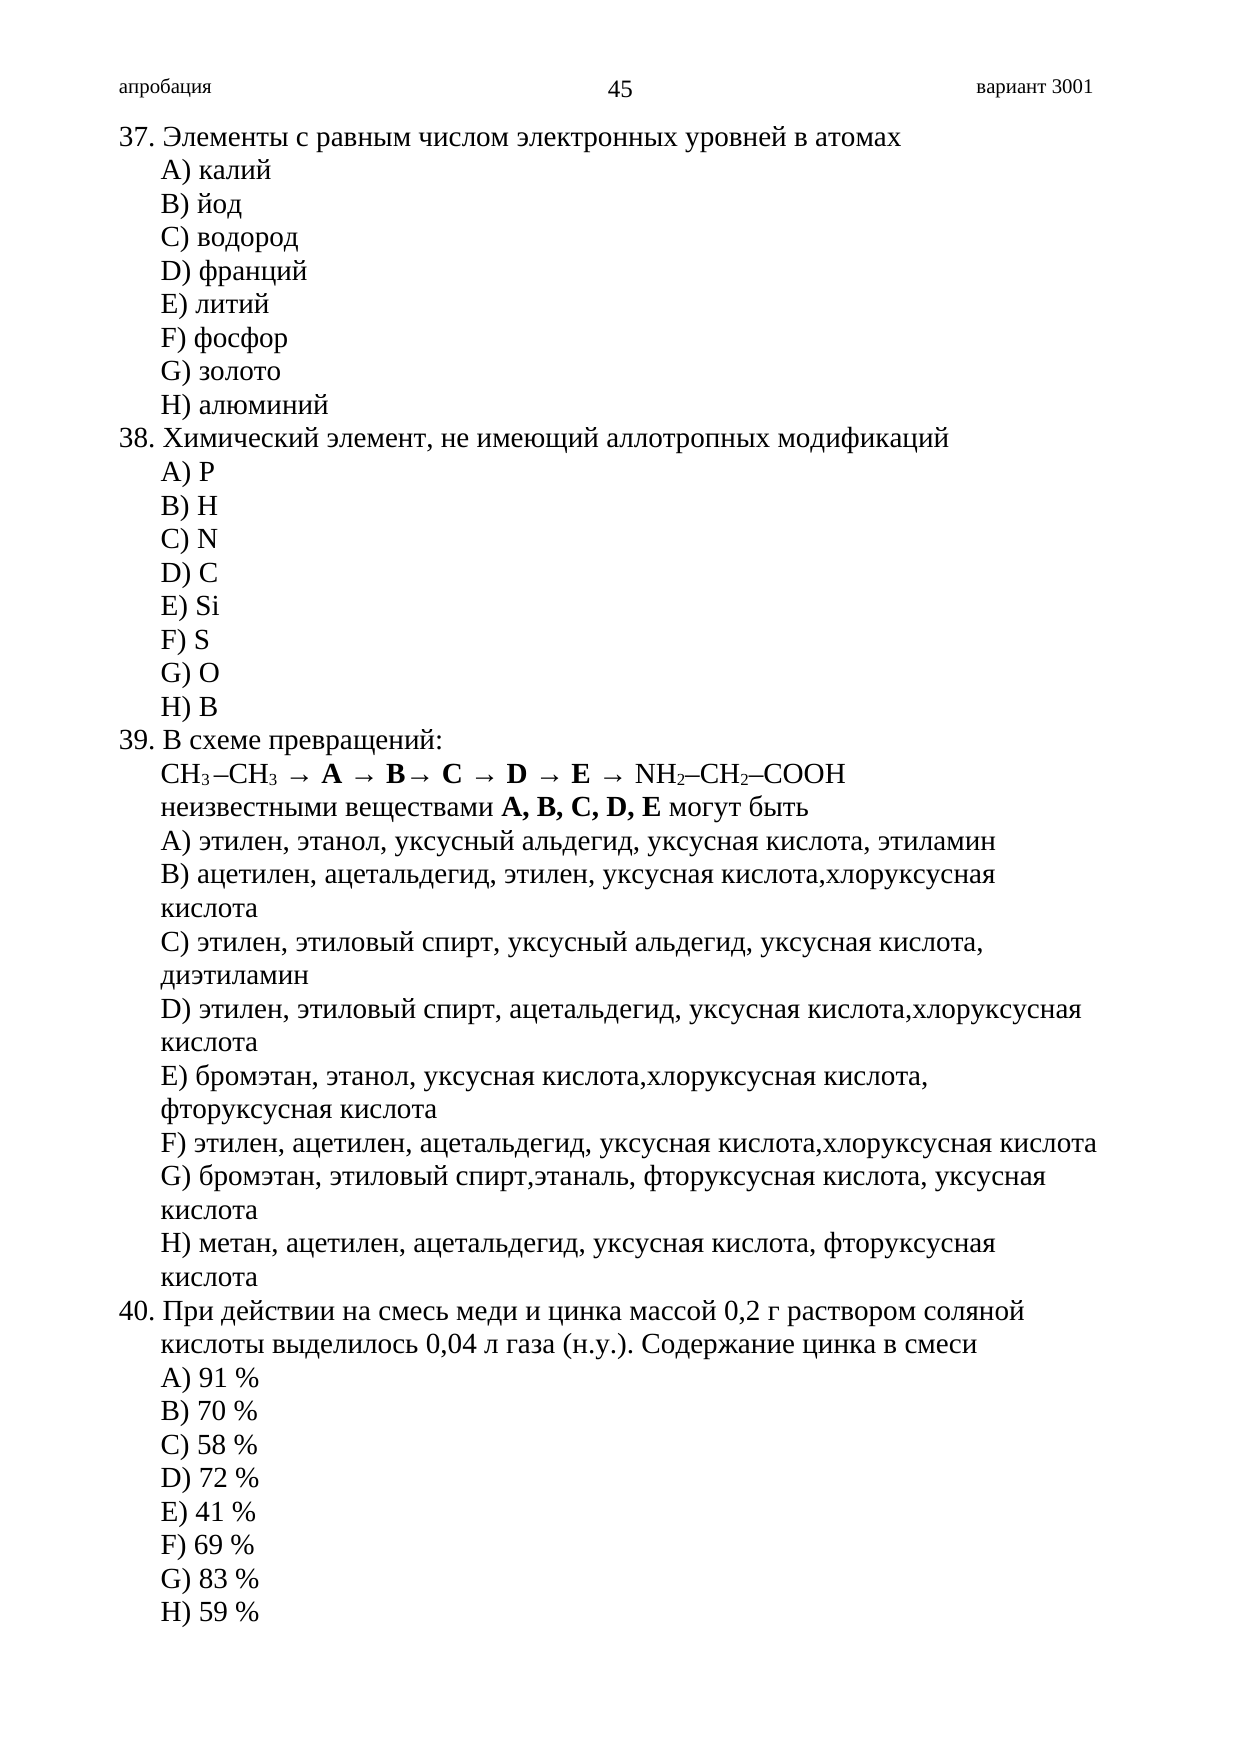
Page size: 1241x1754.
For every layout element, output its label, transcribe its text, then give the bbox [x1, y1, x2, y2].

table_cell 38. Химический элемент, не имеющий аллотропных модификаций A) Р B) H C) N D) С E) Si F) S G) O H) В [108, 421, 1112, 722]
table_cell 40. При действии на смесь меди и цинка массой 0,2 г раствором соляной кислоты выделилось 0,04 л газа (н.у.). Содержание цинка в смеси A) 91 % B) 70 % C) 58 % D) 72 % E) 41 % F) 69 % G) 83 % H) 59 % [108, 1293, 1112, 1628]
table_cell 37. Элементы с равным числом электронных уровней в атомах A) калий B) йод C) водород D) франций E) литий F) фосфор G) золото H) алюминий [108, 119, 1112, 421]
table_cell 39. В схеме превращений: CH3 –CH3 → A → B→ C → D → E → NH2–CH2–COOH неизвестными веществами A, B, C, D, E могут быть A) этилен, этанол, уксусный альдегид, уксусная кислота, этиламин B) ацетилен, ацетальдегид, этилен, уксусная кислота,хлоруксусная кислота C) этилен, этиловый спирт, уксусный альдегид, уксусная кислота, диэтиламин D) этилен, этиловый спирт, ацетальдегид, уксусная кислота,хлоруксусная кислота E) бромэтан, этанол, уксусная кислота,хлоруксусная кислота, фторуксусная кислота F) этилен, ацетилен, ацетальдегид, уксусная кислота,хлоруксусная кислота G) бромэтан, этиловый спирт,этаналь, фторуксусная кислота, уксусная кислота H) метан, ацетилен, ацетальдегид, уксусная кислота, фторуксусная кислота [108, 723, 1112, 1293]
